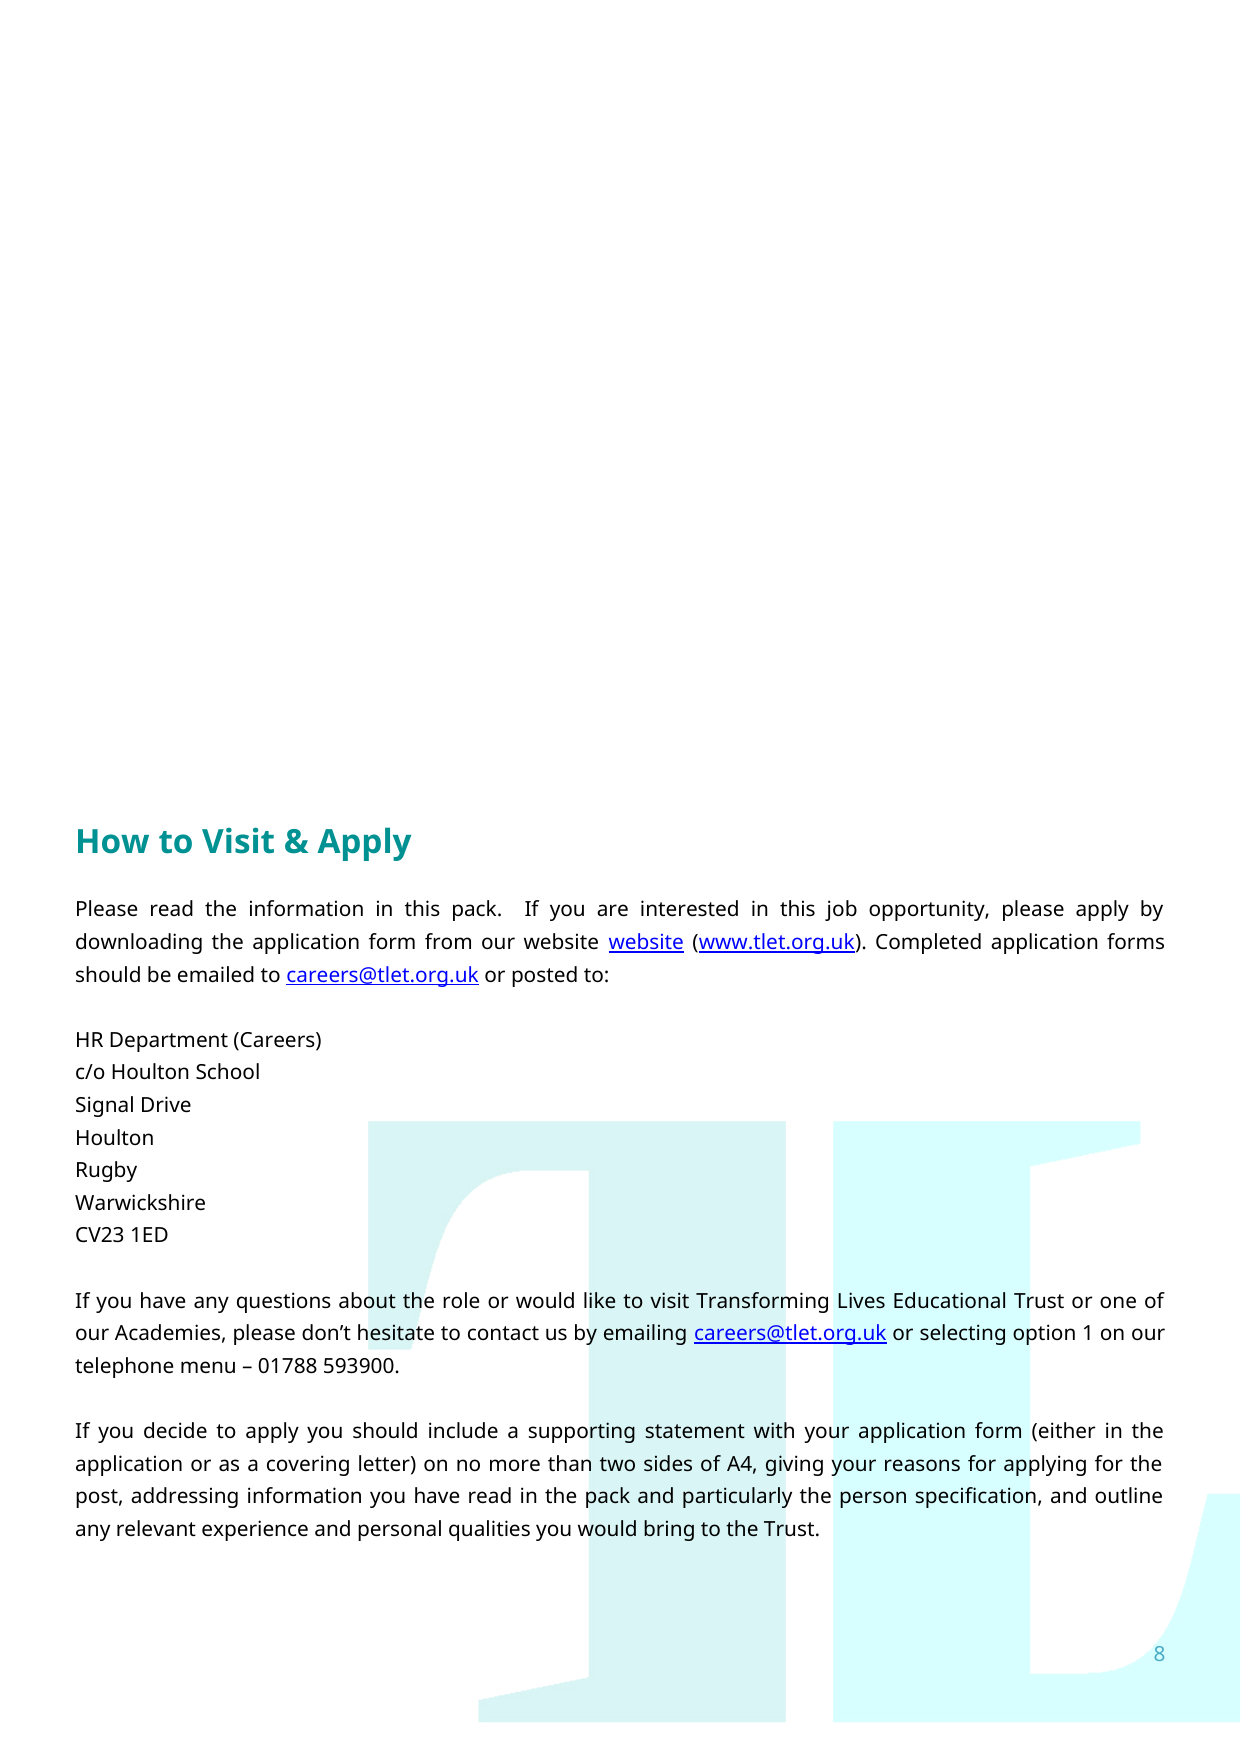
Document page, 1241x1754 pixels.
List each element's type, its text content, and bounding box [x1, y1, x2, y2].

text Rugby [75, 1155, 1165, 1184]
text Houlton [75, 1123, 1165, 1151]
text If you have any questions about the role or would like to visit Transforming Lives Educational Trust or one of our Academies, please don’t hesitate to contact us by emailing careers@tlet.org.uk or selecting option 1 on our telephone menu – 01788 593900. [75, 1286, 1165, 1379]
text How to Visit & Apply [75, 818, 1165, 863]
text HR Department (Careers) [75, 1025, 1165, 1053]
text CV23 1ED [75, 1221, 1165, 1249]
text Signal Drive [75, 1090, 1165, 1118]
text If you decide to apply you should include a supporting statement with your application form (either in the application or as a covering letter) on no more than two sides of A4, giving your reasons for applying for the post, addressing information you have read in the pack and particularly the person specification, and outline any relevant experience and personal qualities you would bring to the Trust. [75, 1416, 1165, 1542]
text Please read the information in this pack. If you are interested in this job opportunity, please apply by downloading the application form from our website website (www.tlet.org.uk). Completed application forms should be emailed to careers@tlet.org.uk or posted to: [75, 894, 1165, 988]
text Warwickshire [75, 1188, 1165, 1216]
text c/o Houlton School [75, 1057, 1165, 1086]
